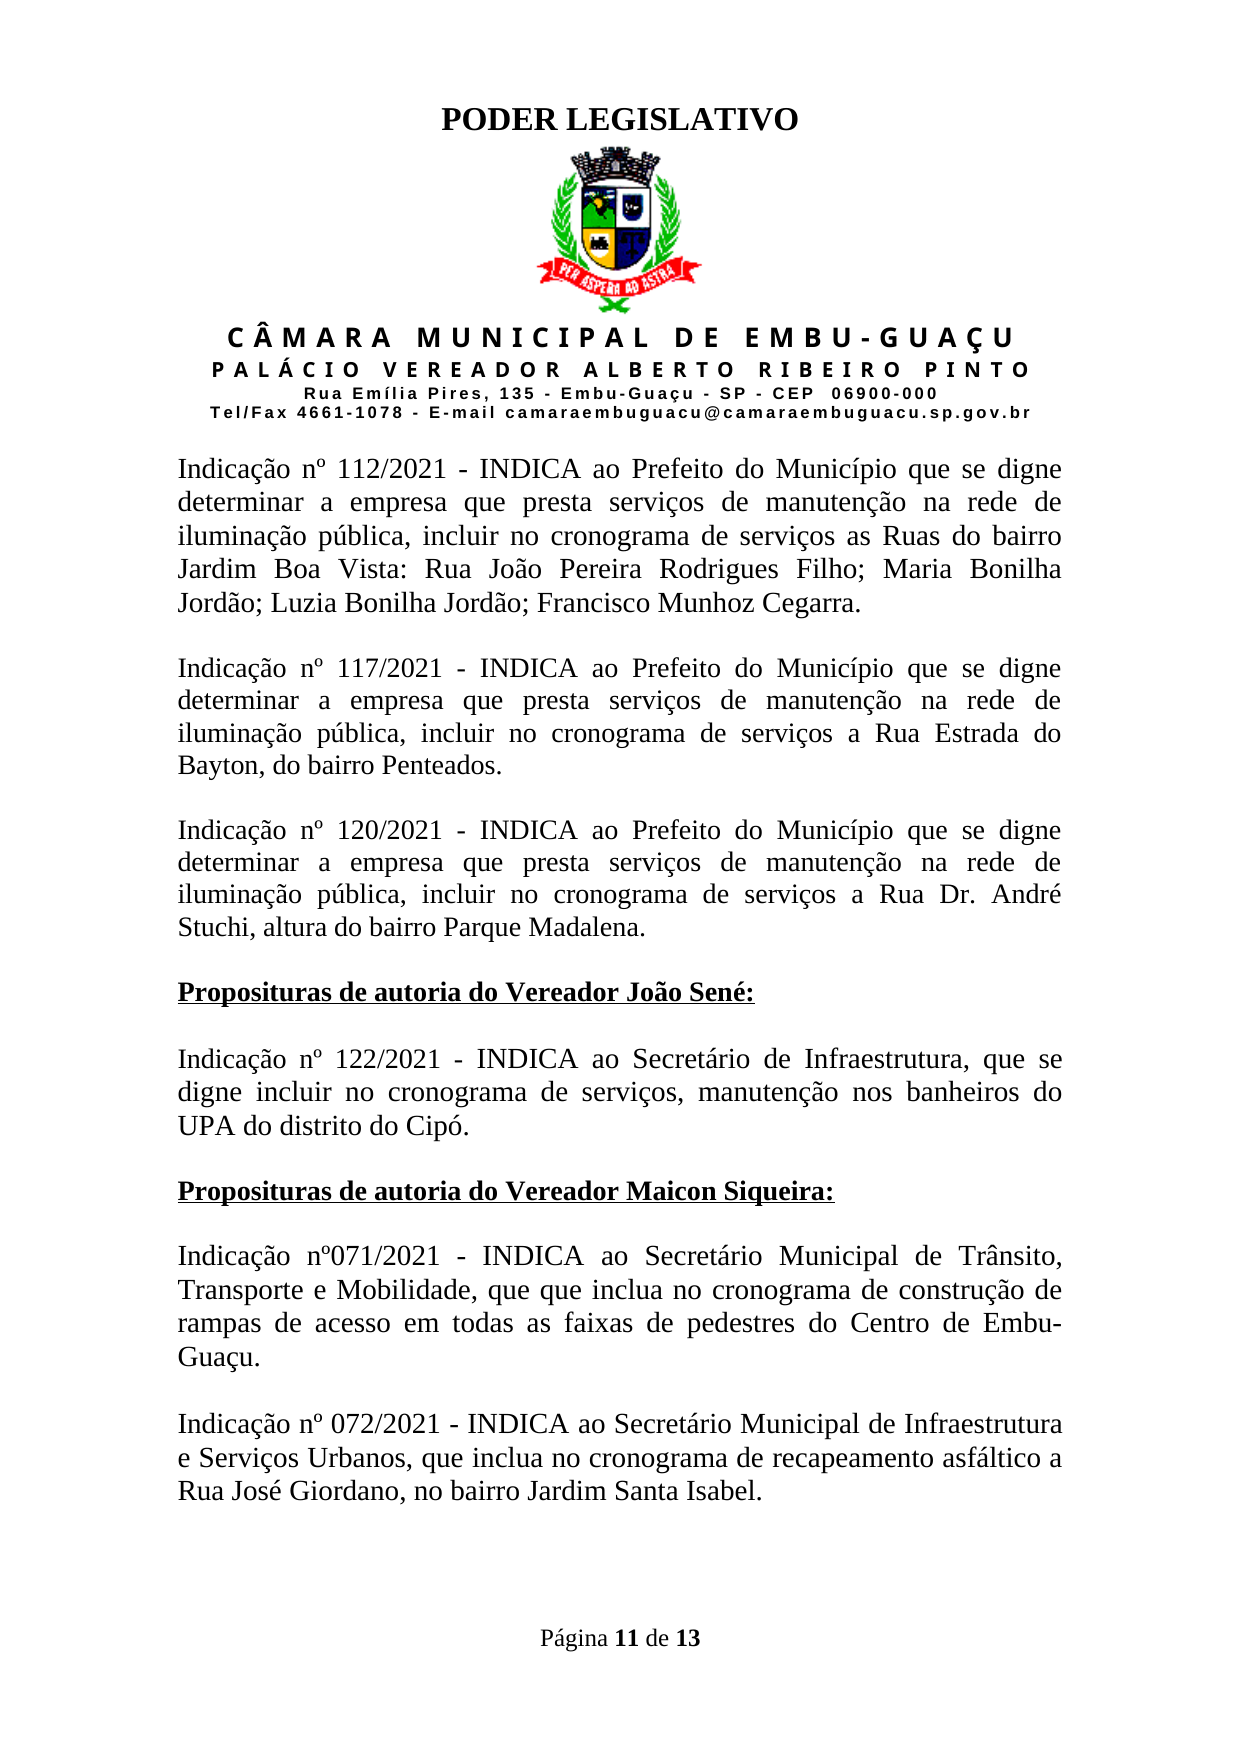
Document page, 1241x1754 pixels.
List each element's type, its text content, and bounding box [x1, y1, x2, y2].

text Indicação nº 117/2021 - INDICA ao Prefeito do Município que se digne determinar a empresa que presta serviços de manutenção na rede de iluminação pública, incluir no cronograma de serviços a Rua Estrada do Bayton, do bairro Penteados. [177, 651, 1063, 780]
text Indicação nº 120/2021 - INDICA ao Prefeito do Município que se digne determinar a empresa que presta serviços de manutenção na rede de iluminação pública, incluir no cronograma de serviços a Rua Dr. André Stuchi, altura do bairro Parque Madalena. [177, 813, 1063, 942]
text Indicação nº 122/2021 - INDICA ao Secretário de Infraestrutura, que se digne incluir no cronograma de serviços, manutenção nos banheiros do UPA do distrito do Cipó. [177, 1041, 1063, 1141]
text Proposituras de autoria do Vereador Maicon Siqueira: [177, 1174, 1063, 1206]
picture [531, 137, 710, 319]
text Indicação nº071/2021 - INDICA ao Secretário Municipal de Trânsito, Transporte e Mobilidade, que que inclua no cronograma de construção de rampas de acesso em todas as faixas de pedestres do Centro de Embu-Guaçu. [177, 1238, 1063, 1373]
text Indicação nº 112/2021 - INDICA ao Prefeito do Município que se digne determinar a empresa que presta serviços de manutenção na rede de iluminação pública, incluir no cronograma de serviços as Ruas do bairro Jardim Boa Vista: Rua João Pereira Rodrigues Filho; Maria Bonilha Jordão; Luzia Bonilha Jordão; Francisco Munhoz Cegarra. [177, 451, 1063, 618]
text Indicação nº 072/2021 - INDICA ao Secretário Municipal de Infraestrutura e Serviços Urbanos, que inclua no cronograma de recapeamento asfáltico a Rua José Giordano, no bairro Jardim Santa Isabel. [177, 1406, 1063, 1507]
text Proposituras de autoria do Vereador João Sené: [177, 975, 1063, 1007]
